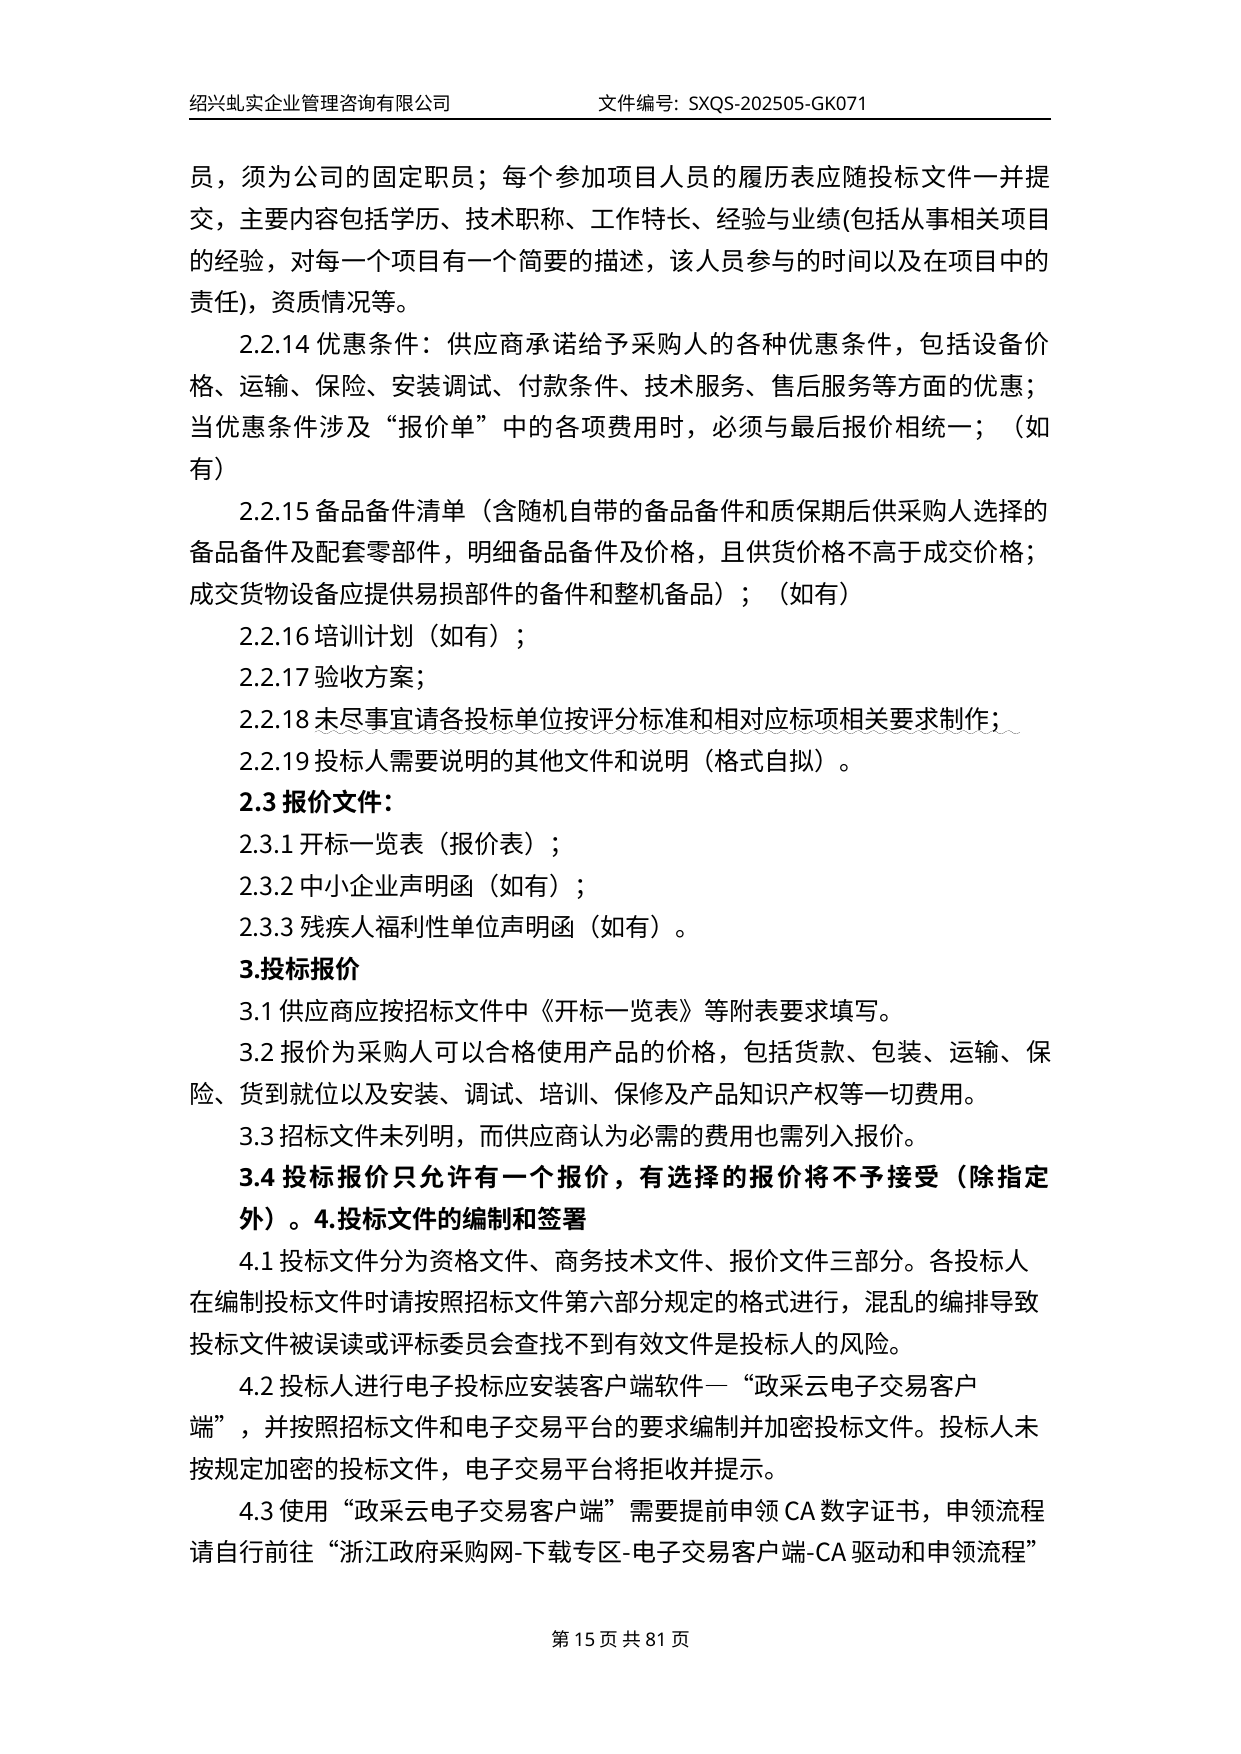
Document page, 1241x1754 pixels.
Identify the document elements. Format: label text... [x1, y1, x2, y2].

text 2.2.16培训计划（如有）； [189, 612, 1051, 653]
text 2.3报价文件： [189, 778, 1051, 820]
list 3.3招标文件未列明，而供应商认为必需的费用也需列入报价。 [189, 1112, 1051, 1153]
text 2.2.15备品备件清单（含随机自带的备品备件和质保期后供采购人选择的备品备件及配套零部件，明细备品备件及价格，且供货价格不高于成交价格；成交货物设备应提供易损部件的备件和整机备品）；（如有） [189, 487, 1051, 612]
list 2.3.2中小企业声明函（如有）； [189, 862, 1051, 903]
list 3.4投标报价只允许有一个报价，有选择的报价将不予接受（除指定外）。4.投标文件的编制和签署 [239, 1153, 1051, 1237]
list 3.1供应商应按招标文件中《开标一览表》等附表要求填写。 [189, 987, 1051, 1028]
text 2.2.17验收方案； [189, 653, 1051, 695]
list 3.投标报价 [189, 945, 1051, 987]
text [189, 1487, 1051, 1570]
text 4.1投标文件分为资格文件、商务技术文件、报价文件三部分。各投标人在编制投标文件时请按照招标文件第六部分规定的格式进行，混乱的编排导致投标文件被误读或评标委员会查找不到有效文件是投标人的风险。 [189, 1237, 1051, 1362]
text 2.2.14优惠条件：供应商承诺给予采购人的各种优惠条件，包括设备价格、运输、保险、安装调试、付款条件、技术服务、售后服务等方面的优惠；当优惠条件涉及“报价单”中的各项费用时，必须与最后报价相统一；（如有） [189, 320, 1051, 487]
text 4.2投标人进行电子投标应安装客户端软件—“政采云电子交易客户端”，并按照招标文件和电子交易平台的要求编制并加密投标文件。投标人未按规定加密的投标文件，电子交易平台将拒收并提示。 [189, 1362, 1051, 1487]
text 2.2.19投标人需要说明的其他文件和说明（格式自拟）。 [189, 737, 1051, 778]
text 2.2.18未尽事宜请各投标单位按评分标准和相对应标项相关要求制作； [189, 695, 1051, 737]
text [189, 153, 1051, 320]
list 2.3.3 残疾人福利性单位声明函（如有）。 [189, 903, 1051, 945]
list 3.2报价为采购人可以合格使用产品的价格，包括货款、包装、运输、保险、货到就位以及安装、调试、培训、保修及产品知识产权等一切费用。 [189, 1028, 1051, 1112]
list 2.3.1开标一览表（报价表）； [189, 820, 1051, 862]
